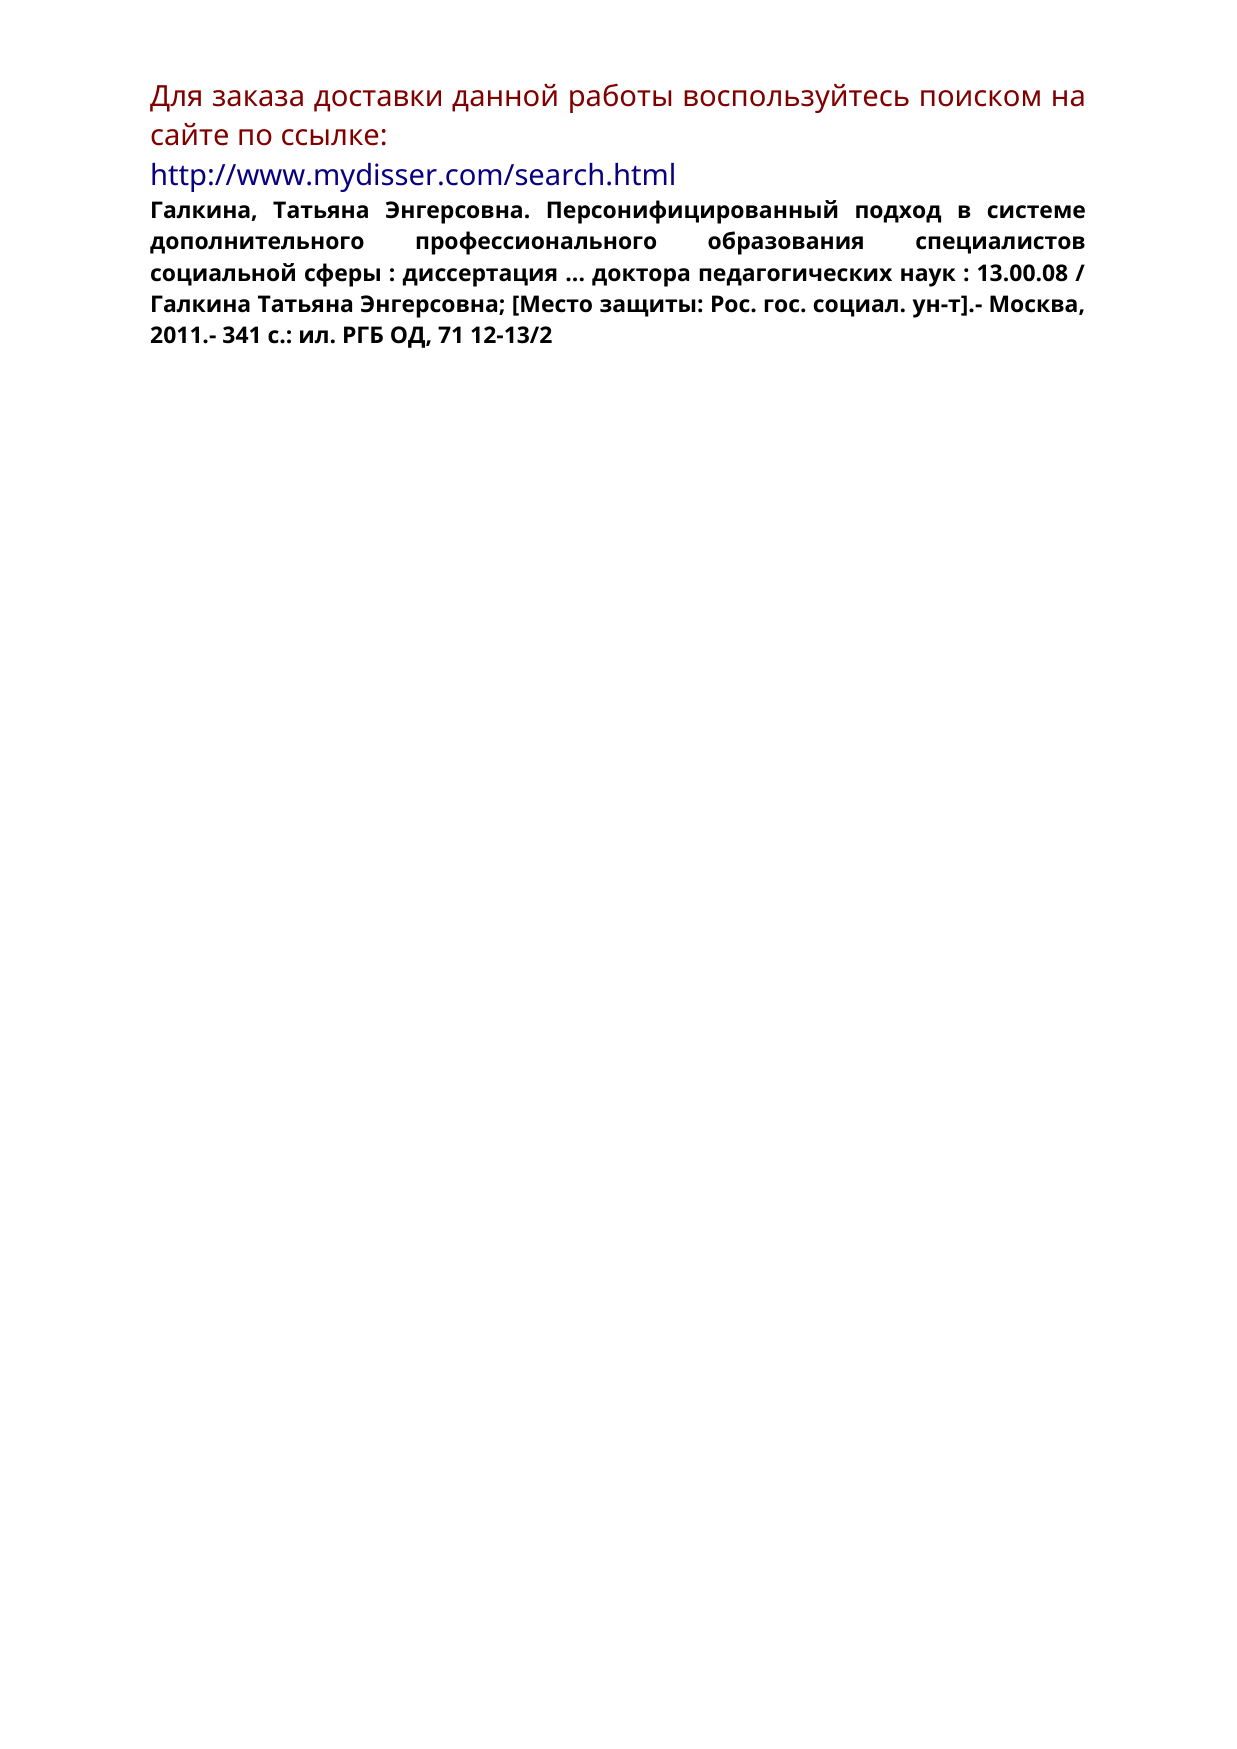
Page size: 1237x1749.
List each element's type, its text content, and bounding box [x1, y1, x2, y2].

text Галкина, Татьяна Энгерсовна. Персонифицированный подход в системе дополнительного профессионального образования специалистов социальной сферы : диссертация ... доктора педагогических наук : 13.00.08 / Галкина Татьяна Энгерсовна; [Место защиты: Рос. гос. социал. ун-т].- Москва, 2011.- 341 с.: ил. РГБ ОД, 71 12-13/2 [150, 194, 1086, 350]
